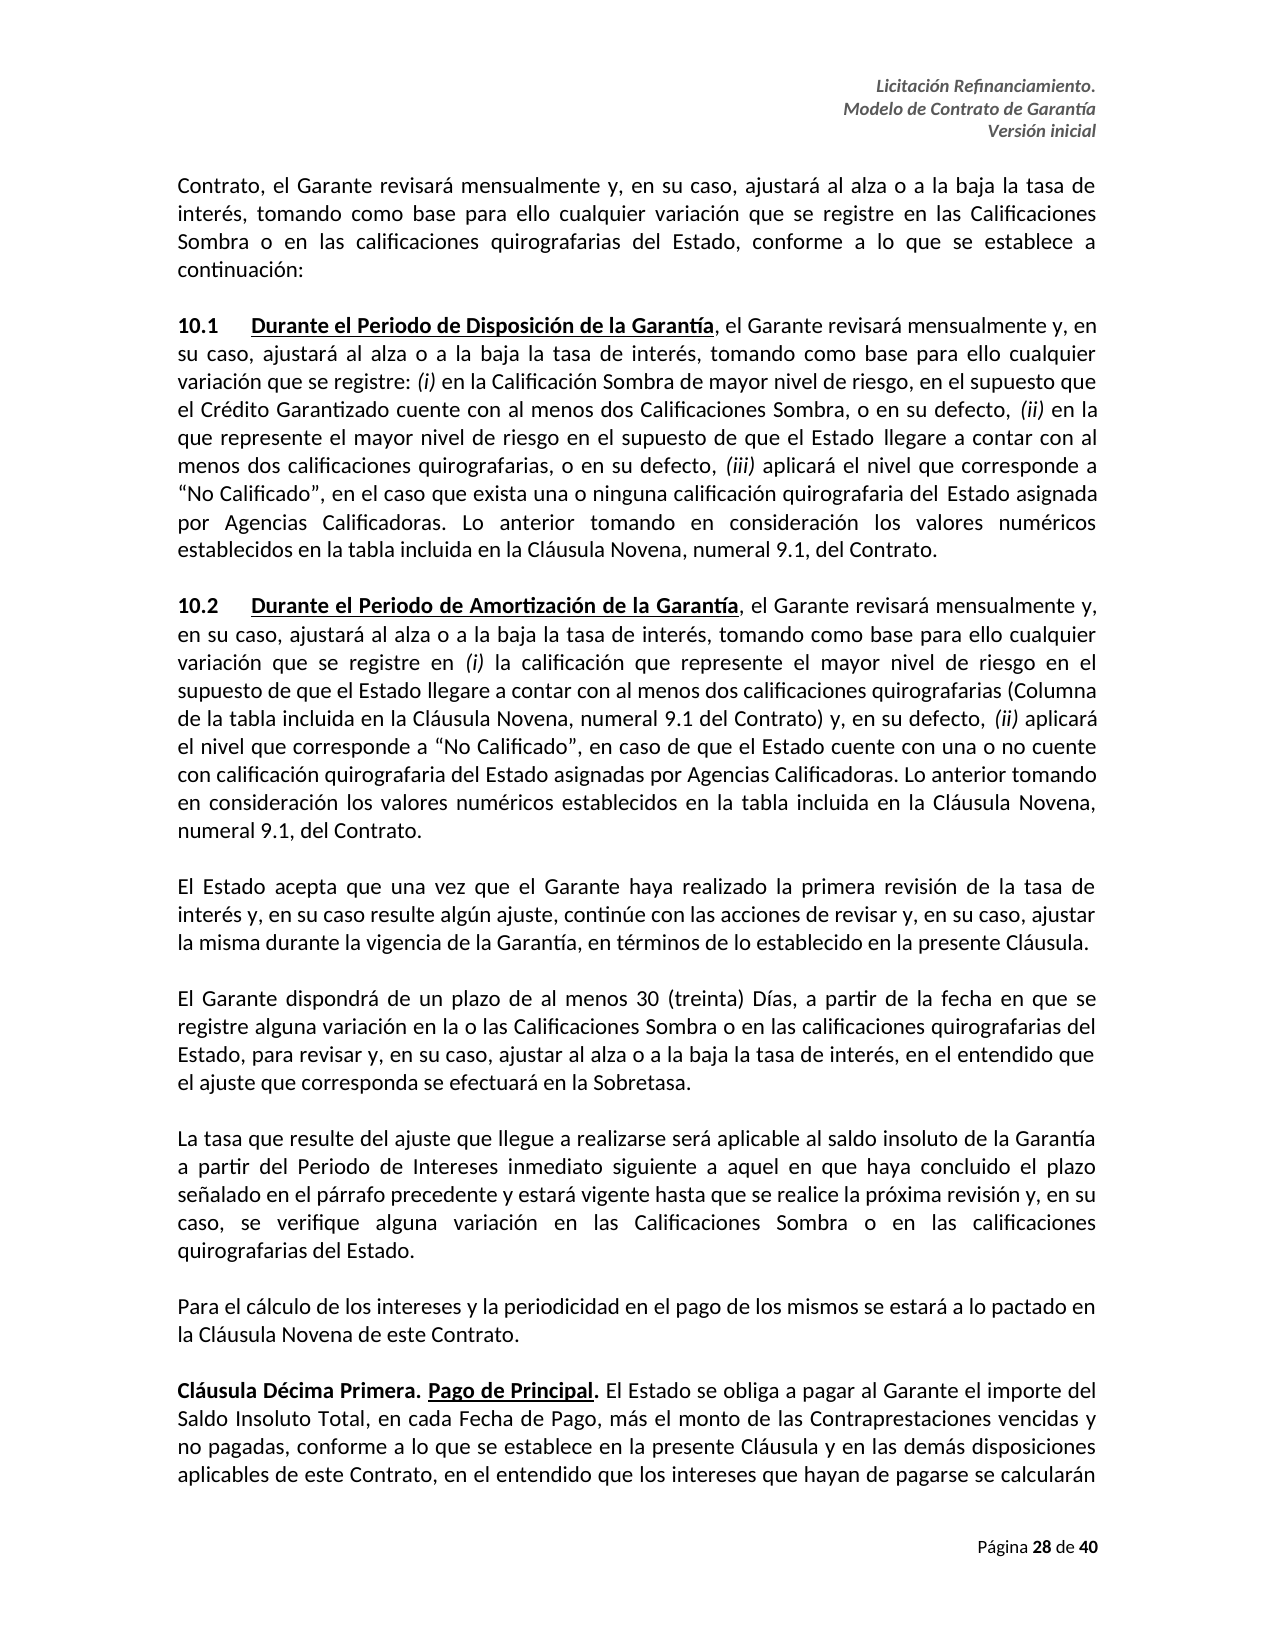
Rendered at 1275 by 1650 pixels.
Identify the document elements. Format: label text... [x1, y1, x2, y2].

text Para el cálculo de los intereses y la periodicidad en el pago de los mismos se estará a lo pactado en la Cláusula Novena de este Contrato. [177, 1292, 1098, 1348]
text La tasa que resulte del ajuste que llegue a realizarse será aplicable al saldo insoluto de la Garantía a partir del Periodo de Intereses inmediato siguiente a aquel en que haya concluido el plazo señalado en el párrafo precedente y estará vigente hasta que se realice la próxima revisión y, en su caso, se verifique alguna variación en las Calificaciones Sombra o en las calificaciones quirografarias del Estado. [177, 1124, 1098, 1264]
list Durante el Periodo de Amortización de la Garantía, el Garante revisará mensualmente y, en su caso, ajustará al alza o a la baja la tasa de interés, tomando como base para ello cualquier variación que se registre en (i) la calificación que represente el mayor nivel de riesgo en el supuesto de que el Estado llegare a contar con al menos dos calificaciones quirografarias (Columna de la tabla incluida en la Cláusula Novena, numeral 9.1 del Contrato) y, en su defecto, (ii) aplicará el nivel que corresponde a “No Calificado”, en caso de que el Estado cuente con una o no cuente con calificación quirografaria del Estado asignadas por Agencias Calificadoras. Lo anterior tomando en consideración los valores numéricos establecidos en la tabla incluida en la Cláusula Novena, numeral 9.1, del Contrato. [177, 592, 1098, 844]
text El Estado acepta que una vez que el Garante haya realizado la primera revisión de la tasa de interés y, en su caso resulte algún ajuste, continúe con las acciones de revisar y, en su caso, ajustar la misma durante la vigencia de la Garantía, en términos de lo establecido en la presente Cláusula. [177, 872, 1098, 956]
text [177, 171, 1098, 283]
text El Garante dispondrá de un plazo de al menos 30 (treinta) Días, a partir de la fecha en que se registre alguna variación en la o las Calificaciones Sombra o en las calificaciones quirografarias del Estado, para revisar y, en su caso, ajustar al alza o a la baja la tasa de interés, en el entendido que el ajuste que corresponda se efectuará en la Sobretasa. [177, 984, 1098, 1096]
list Durante el Periodo de Disposición de la Garantía, el Garante revisará mensualmente y, en su caso, ajustará al alza o a la baja la tasa de interés, tomando como base para ello cualquier variación que se registre: (i) en la Calificación Sombra de mayor nivel de riesgo, en el supuesto que el Crédito Garantizado cuente con al menos dos Calificaciones Sombra, o en su defecto, (ii) en la que represente el mayor nivel de riesgo en el supuesto de que el Estado llegare a contar con al menos dos calificaciones quirografarias, o en su defecto, (iii) aplicará el nivel que corresponde a “No Calificado”, en el caso que exista una o ninguna calificación quirografaria del Estado asignada por Agencias Calificadoras. Lo anterior tomando en consideración los valores numéricos establecidos en la tabla incluida en la Cláusula Novena, numeral 9.1, del Contrato. [177, 311, 1098, 564]
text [177, 1376, 1098, 1488]
